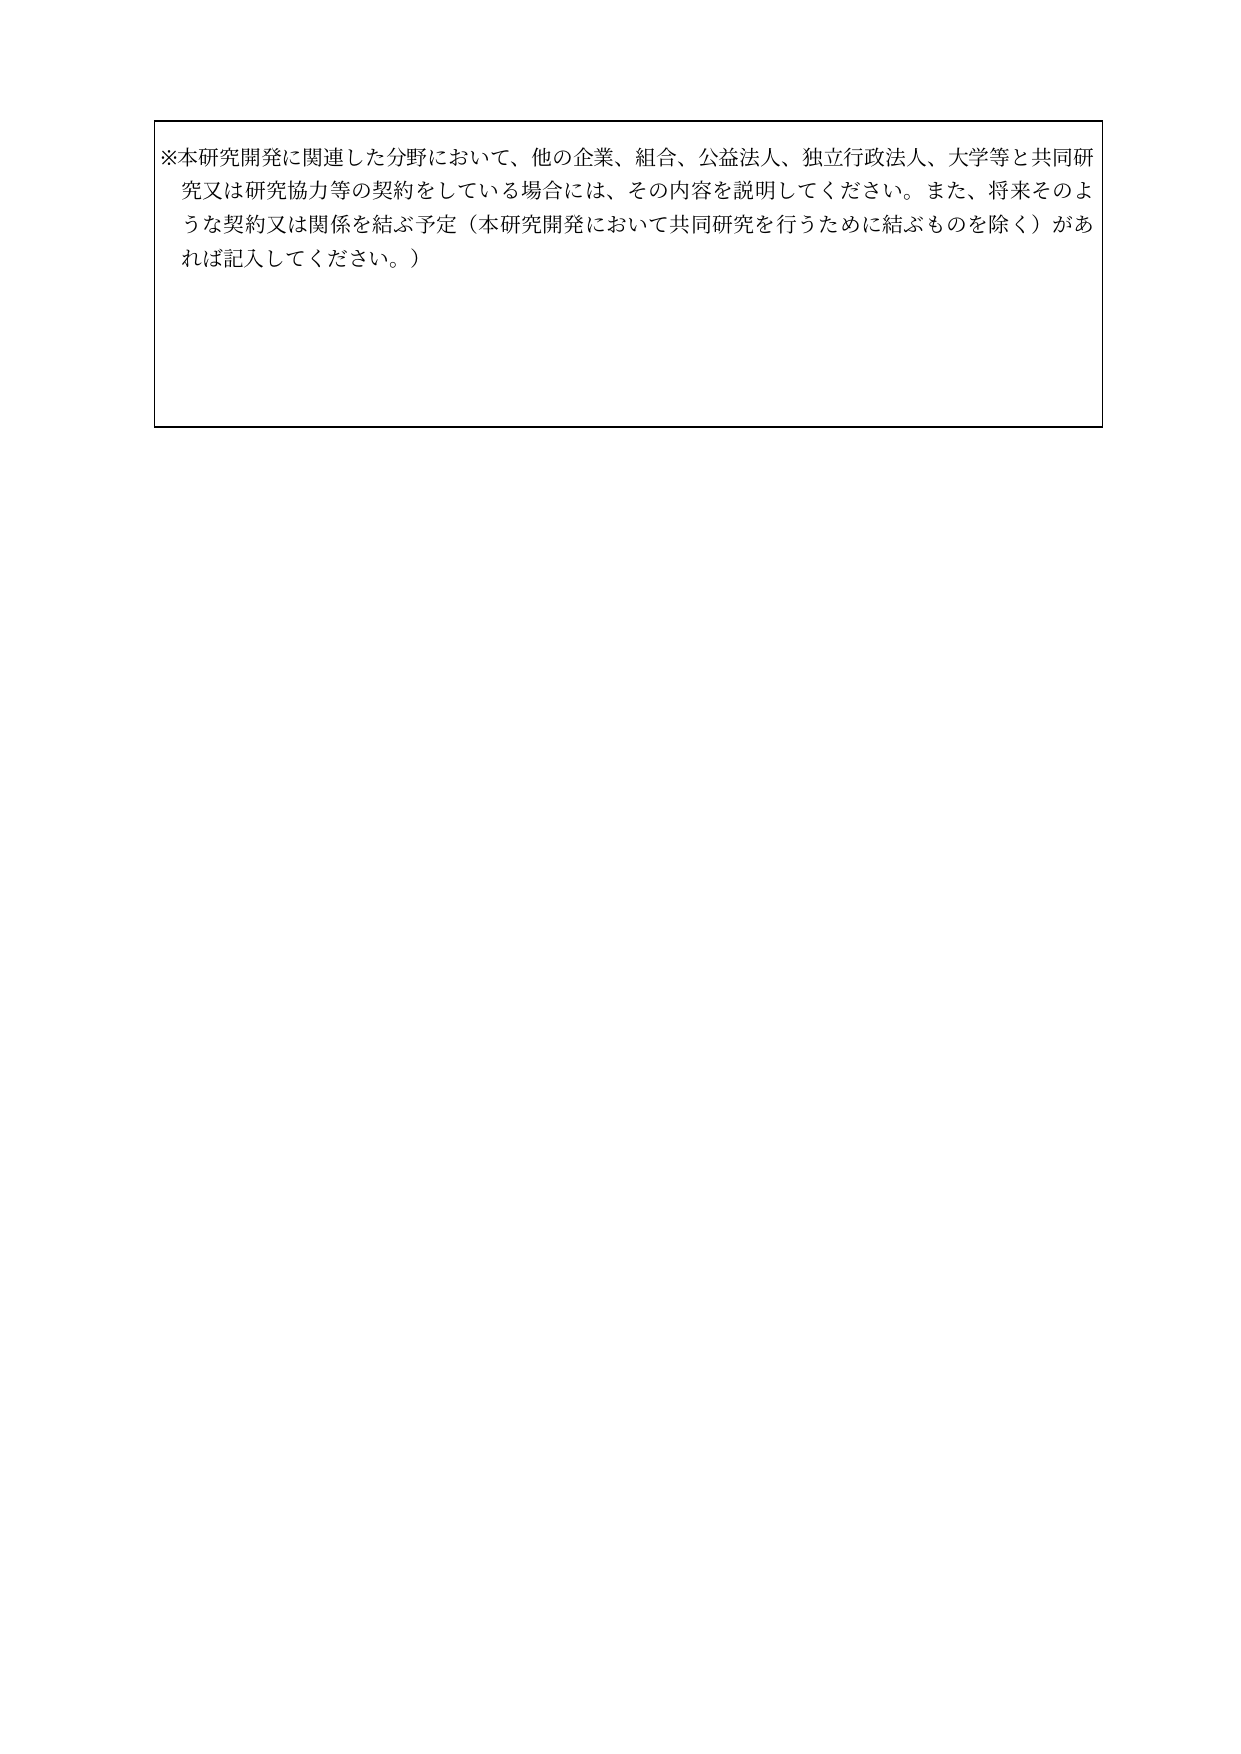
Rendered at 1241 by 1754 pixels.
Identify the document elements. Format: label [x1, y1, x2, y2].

table_header [155, 122, 1102, 426]
